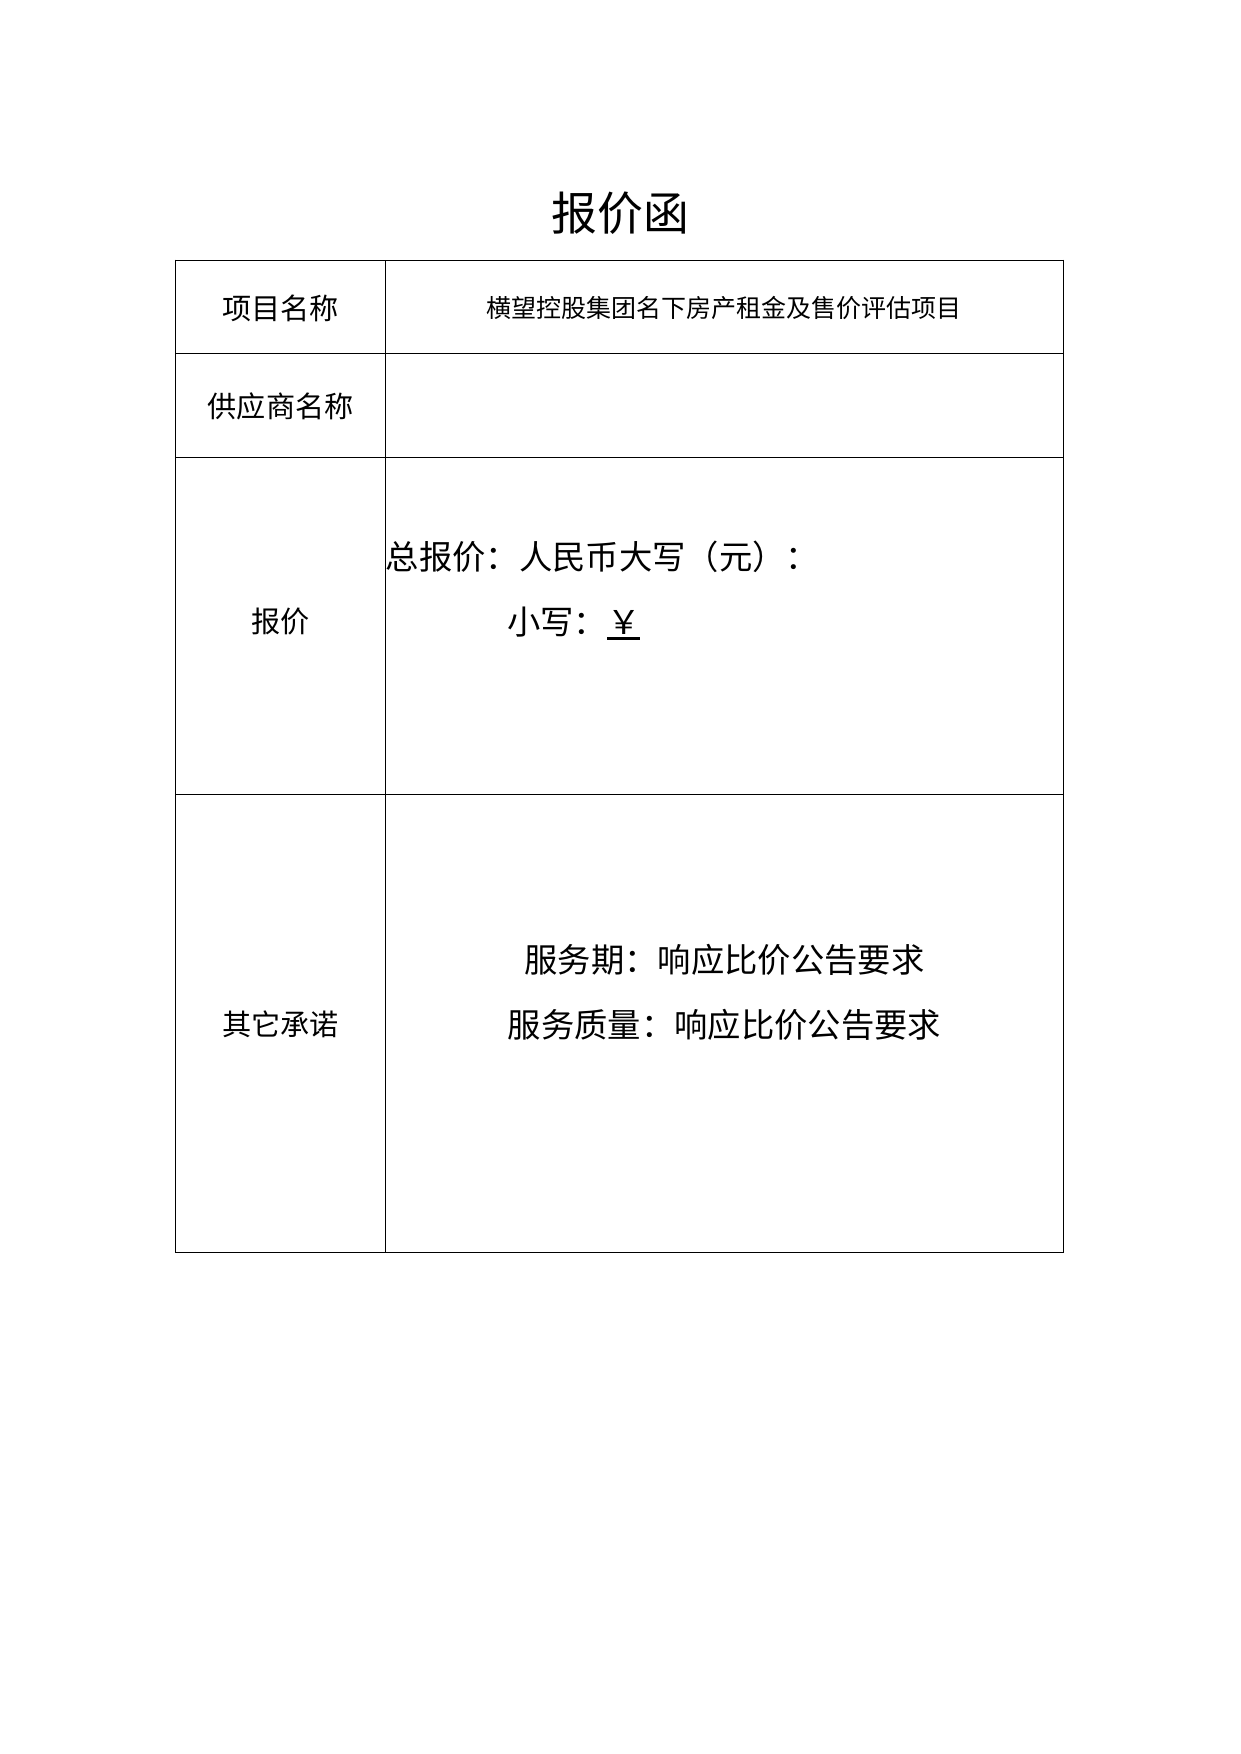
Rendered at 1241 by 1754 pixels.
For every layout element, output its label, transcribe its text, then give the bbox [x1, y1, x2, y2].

table_header 项目名称 [176, 261, 385, 353]
table_cell 其它承诺 [176, 795, 385, 1252]
table_cell 报价 [176, 458, 385, 794]
table_cell 服务期：响应比价公告要求 服务质量：响应比价公告要求 [386, 795, 1063, 1252]
table_cell 总报价：人民币大写（元）： 小写：￥ [386, 458, 1063, 794]
table_cell [386, 354, 1063, 457]
table_cell 供应商名称 [176, 354, 385, 457]
text 报价函 [187, 162, 1053, 259]
table_header 横望控股集团名下房产租金及售价评估项目 [386, 261, 1063, 353]
